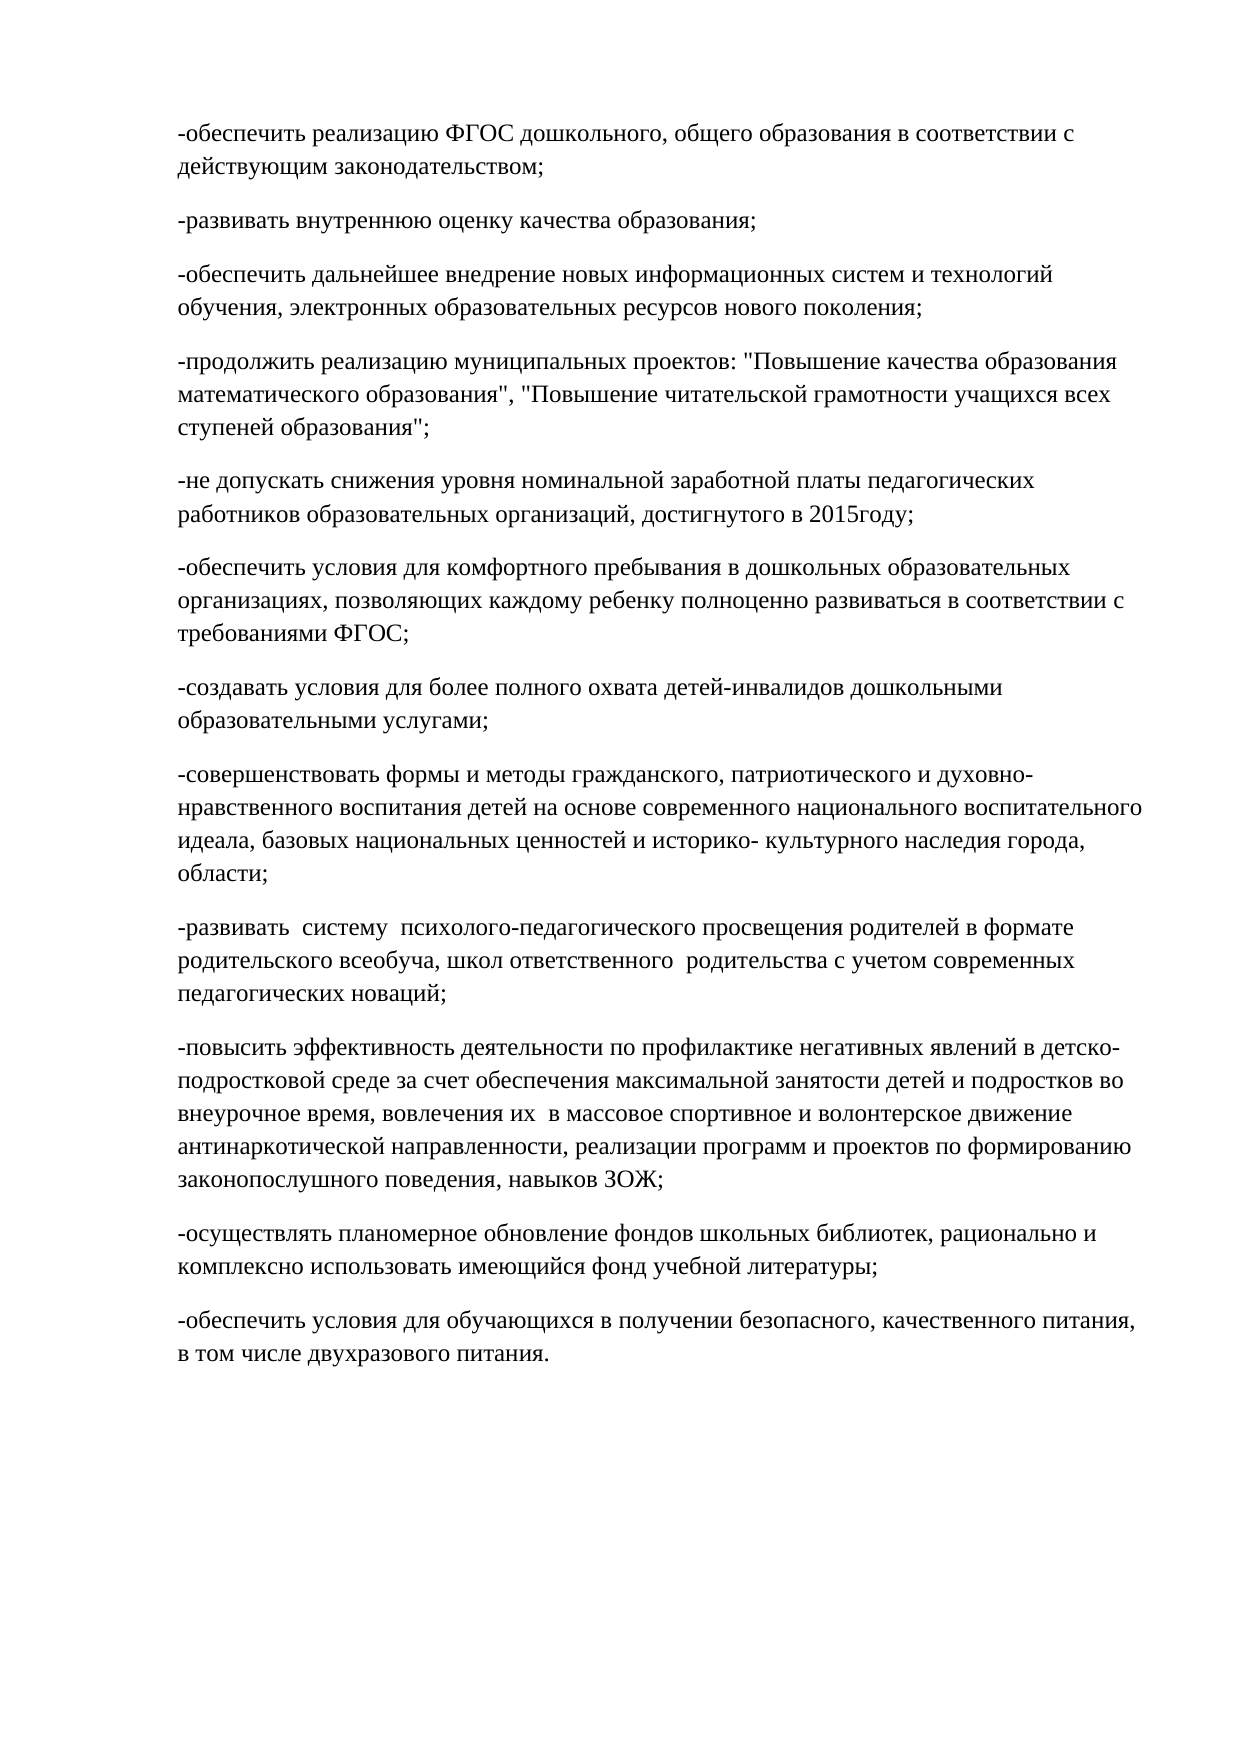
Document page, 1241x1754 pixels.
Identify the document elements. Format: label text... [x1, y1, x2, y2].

text -обеспечить дальнейшее внедрение новых информационных систем и технологий обучения, электронных образовательных ресурсов нового поколения; [177, 259, 1152, 321]
text -обеспечить условия для обучающихся в получении безопасного, качественного питания, в том числе двухразового питания. [177, 1305, 1152, 1367]
text -осуществлять планомерное обновление фондов школьных библиотек, рационально и комплексно использовать имеющийся фонд учебной литературы; [177, 1218, 1152, 1280]
text -развивать систему психолого-педагогического просвещения родителей в формате родительского всеобуча, школ ответственного родительства с учетом современных педагогических новаций; [177, 912, 1152, 1007]
text -создавать условия для более полного охвата детей-инвалидов дошкольными образовательными услугами; [177, 672, 1152, 734]
text -обеспечить условия для комфортного пребывания в дошкольных образовательных организациях, позволяющих каждому ребенку полноценно развиваться в соответствии с требованиями ФГОС; [177, 552, 1152, 647]
text -повысить эффективность деятельности по профилактике негативных явлений в детско- подростковой среде за счет обеспечения максимальной занятости детей и подростков во внеурочное время, вовлечения их в массовое спортивное и волонтерское движение антинаркотической направленности, реализации программ и проектов по формированию законопослушного поведения, навыков ЗОЖ; [177, 1032, 1152, 1193]
text -продолжить реализацию муниципальных проектов: "Повышение качества образования математического образования", "Повышение читательской грамотности учащихся всех ступеней образования"; [177, 346, 1152, 441]
text -не допускать снижения уровня номинальной заработной платы педагогических работников образовательных организаций, достигнутого в 2015году; [177, 466, 1152, 527]
text -развивать внутреннюю оценку качества образования; [177, 205, 1152, 234]
text -обеспечить реализацию ФГОС дошкольного, общего образования в соответствии с действующим законодательством; [177, 118, 1152, 180]
text -совершенствовать формы и методы гражданского, патриотического и духовно- нравственного воспитания детей на основе современного национального воспитательного идеала, базовых национальных ценностей и историко- культурного наследия города, области; [177, 759, 1152, 887]
